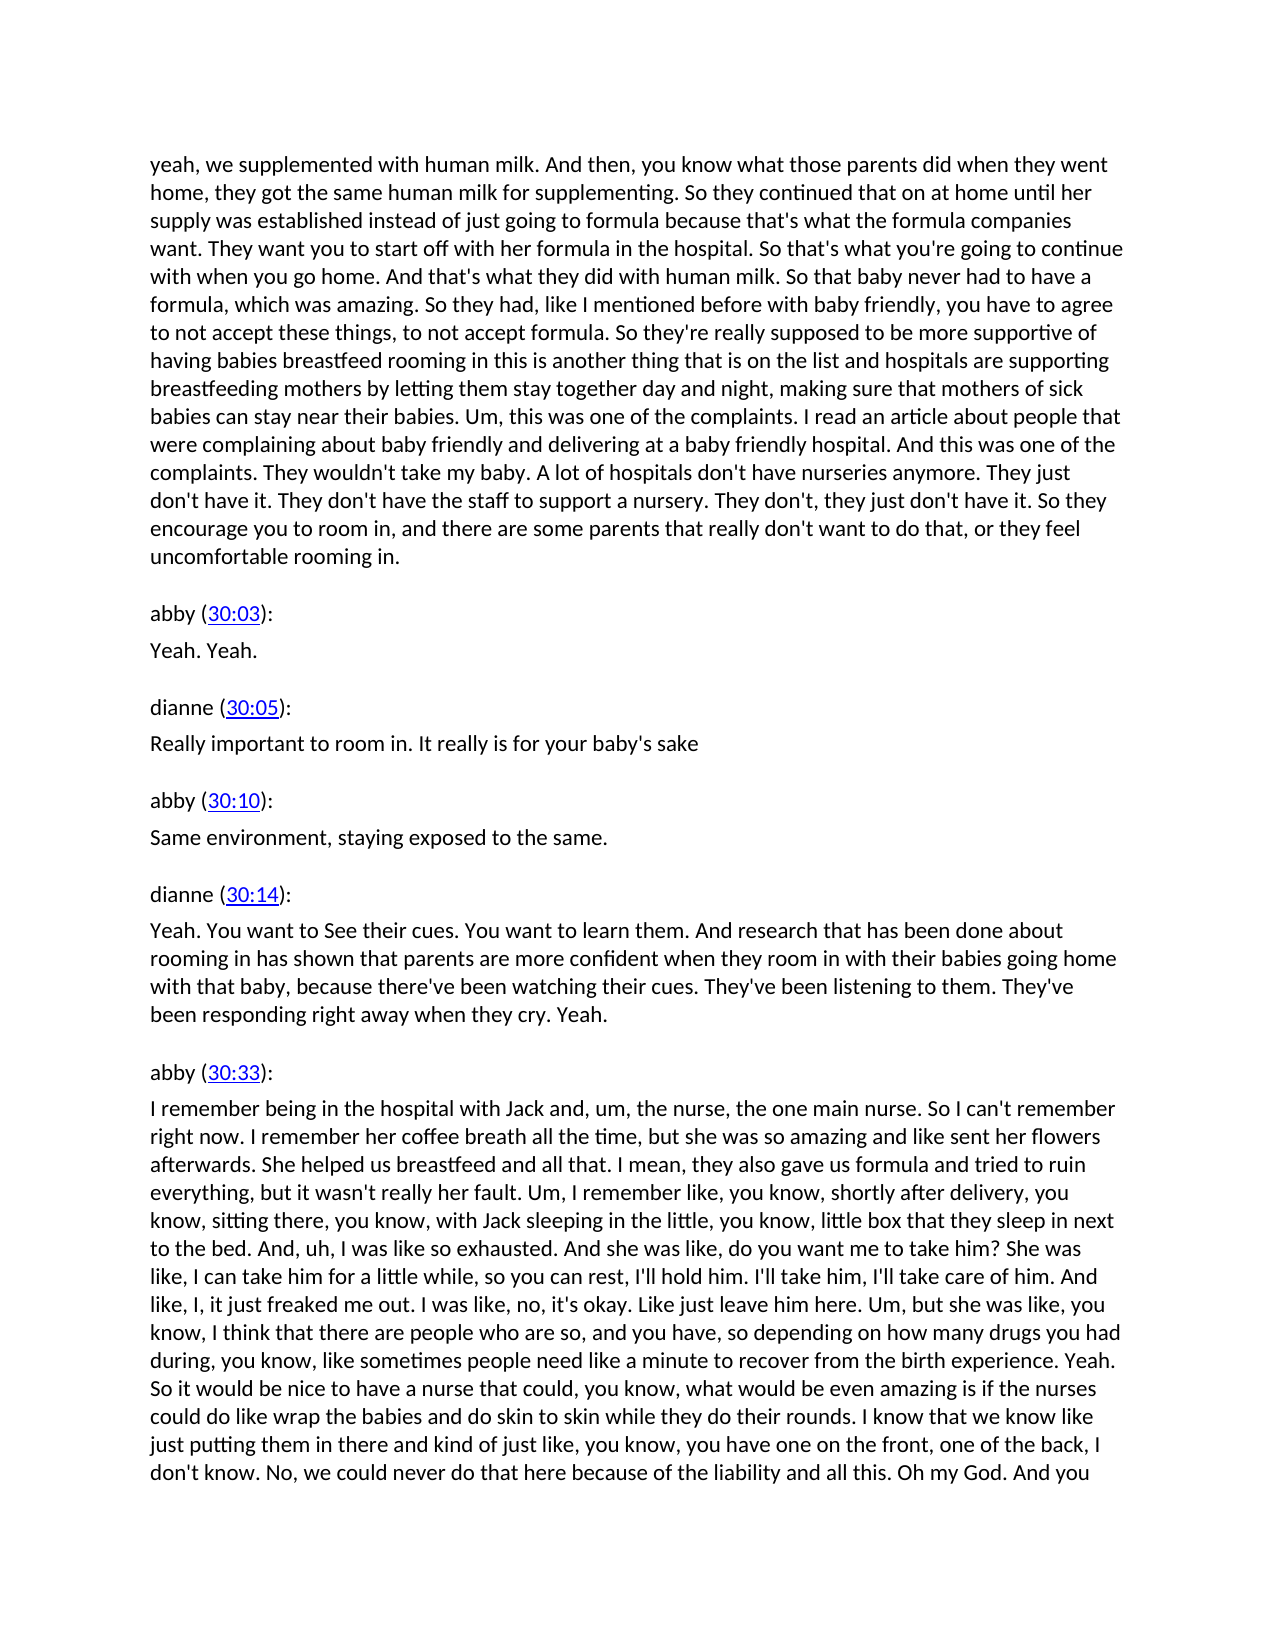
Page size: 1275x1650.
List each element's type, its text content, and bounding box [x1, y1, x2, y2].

text Really important to room in. It really is for your baby's sake [150, 729, 1125, 757]
text abby (30:03): [150, 599, 1125, 627]
text Same environment, staying exposed to the same. [150, 823, 1125, 851]
text Yeah. You want to See their cues. You want to learn them. And research that has been done about rooming in has shown that parents are more confident when they room in with their babies going home with that baby, because there've been watching their cues. They've been listening to them. They've been responding right away when they cry. Yeah. [150, 916, 1125, 1028]
text dianne (30:14): [150, 880, 1125, 908]
text dianne (30:05): [150, 693, 1125, 721]
text abby (30:33): [150, 1058, 1125, 1086]
text abby (30:10): [150, 787, 1125, 814]
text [150, 150, 1125, 570]
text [150, 1094, 1125, 1486]
text Yeah. Yeah. [150, 636, 1125, 664]
